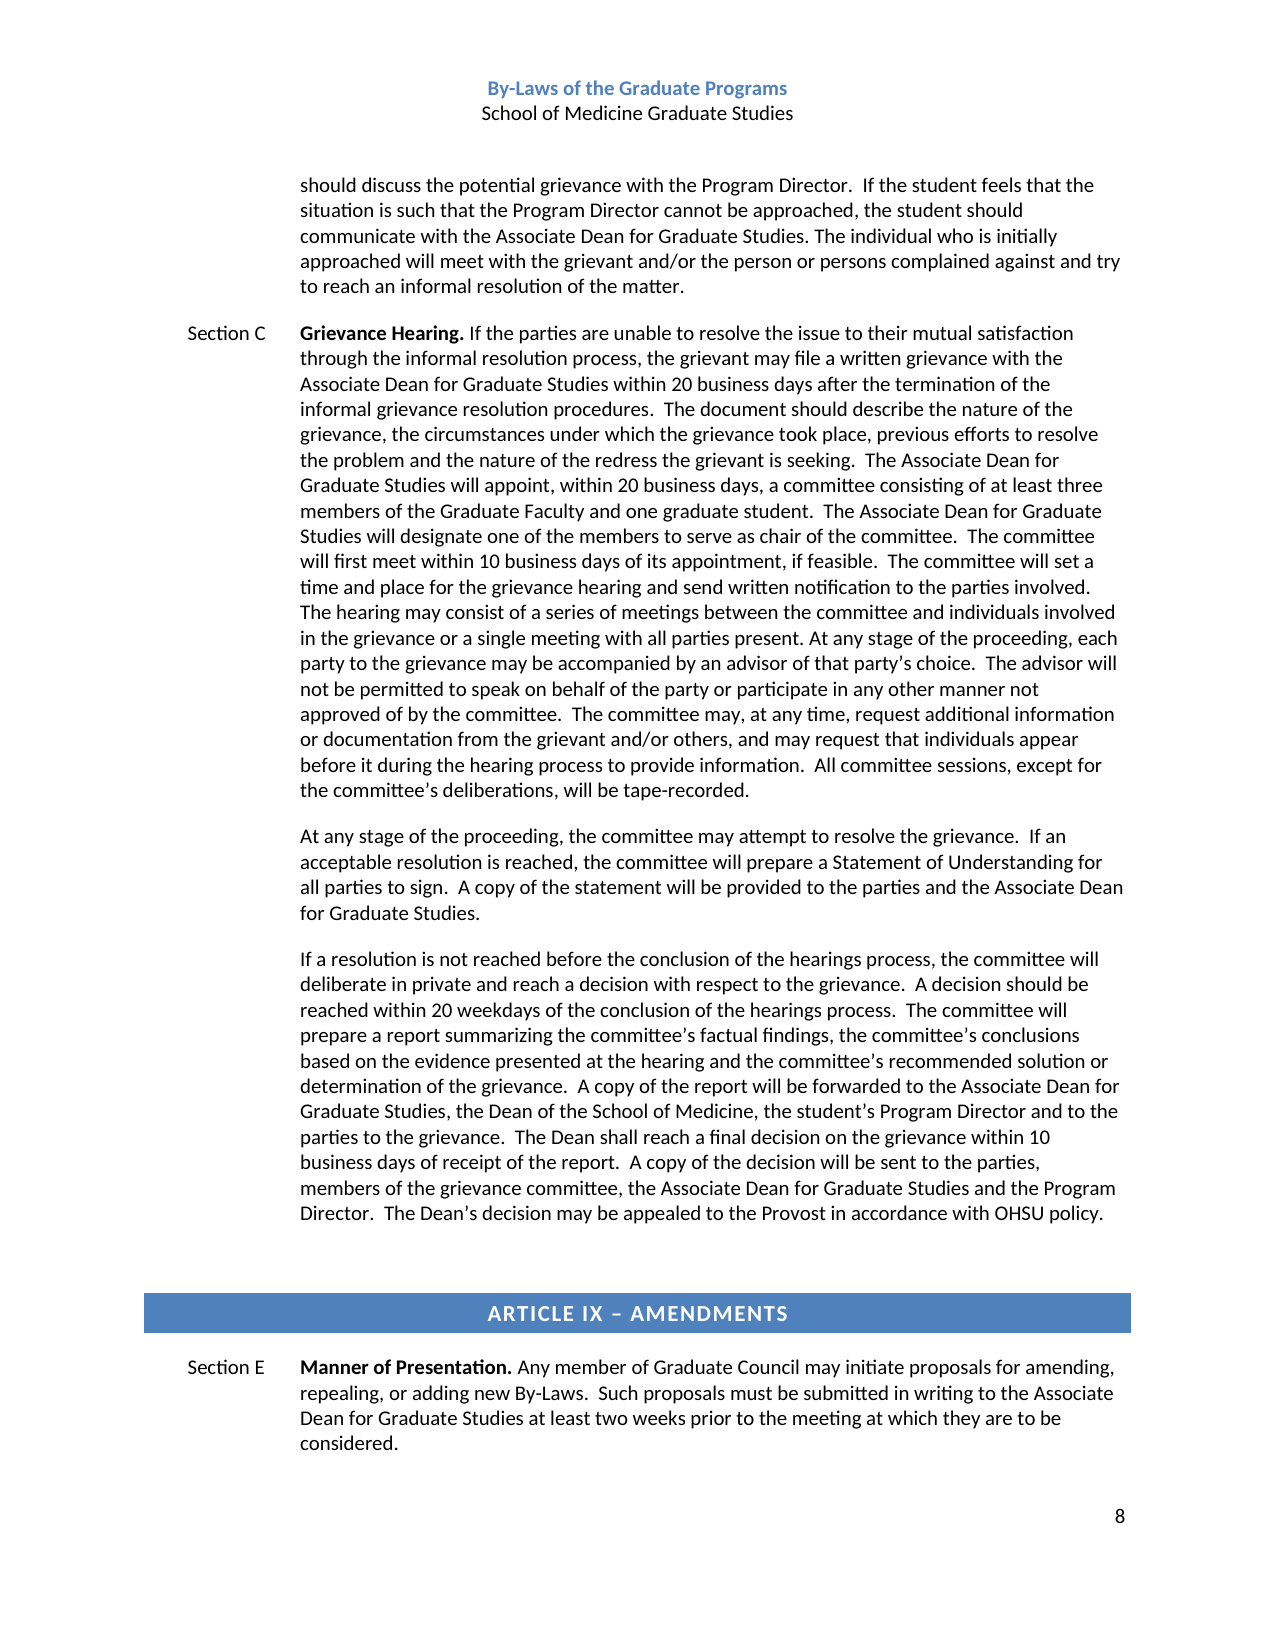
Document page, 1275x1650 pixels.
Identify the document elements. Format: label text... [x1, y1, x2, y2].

list Grievance Hearing. If the parties are unable to resolve the issue to their mutual satisfaction through the informal resolution process, the grievant may file a written grievance with the Associate Dean for Graduate Studies within 20 business days after the termination of the informal grievance resolution procedures. The document should describe the nature of the grievance, the circumstances under which the grievance took place, previous efforts to resolve the problem and the nature of the redress the grievant is seeking. The Associate Dean for Graduate Studies will appoint, within 20 business days, a committee consisting of at least three members of the Graduate Faculty and one graduate student. The Associate Dean for Graduate Studies will designate one of the members to serve as chair of the committee. The committee will first meet within 10 business days of its appointment, if feasible. The committee will set a time and place for the grievance hearing and send written notification to the parties involved. The hearing may consist of a series of meetings between the committee and individuals involved in the grievance or a single meeting with all parties present. At any stage of the proceeding, each party to the grievance may be accompanied by an advisor of that party’s choice. The advisor will not be permitted to speak on behalf of the party or participate in any other manner not approved of by the committee. The committee may, at any time, request additional information or documentation from the grievant and/or others, and may request that individuals appear before it during the hearing process to provide information. All committee sessions, except for the committee’s deliberations, will be tape-recorded. [187, 320, 1125, 803]
list If a resolution is not reached before the conclusion of the hearings process, the committee will deliberate in private and reach a decision with respect to the grievance. A decision should be reached within 20 weekdays of the conclusion of the hearings process. The committee will prepare a report summarizing the committee’s factual findings, the committee’s conclusions based on the evidence presented at the hearing and the committee’s recommended solution or determination of the grievance. A copy of the report will be forwarded to the Associate Dean for Graduate Studies, the Dean of the School of Medicine, the student’s Program Director and to the parties to the grievance. The Dean shall reach a final decision on the grievance within 10 business days of receipt of the report. A copy of the decision will be sent to the parties, members of the grievance committee, the Associate Dean for Graduate Studies and the Program Director. The Dean’s decision may be appealed to the Provost in accordance with OHSU policy. [300, 946, 1125, 1226]
list At any stage of the proceeding, the committee may attempt to resolve the grievance. If an acceptable resolution is reached, the committee will prepare a Statement of Understanding for all parties to sign. A copy of the statement will be provided to the parties and the Associate Dean for Graduate Studies. [300, 824, 1125, 925]
subtitle ARTICLE IX – AMENDMENTS [150, 1299, 1125, 1327]
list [187, 172, 1125, 299]
list Manner of Presentation. Any member of Graduate Council may initiate proposals for amending, repealing, or adding new By-Laws. Such proposals must be submitted in writing to the Associate Dean for Graduate Studies at least two weeks prior to the meeting at which they are to be considered. [187, 1354, 1125, 1456]
